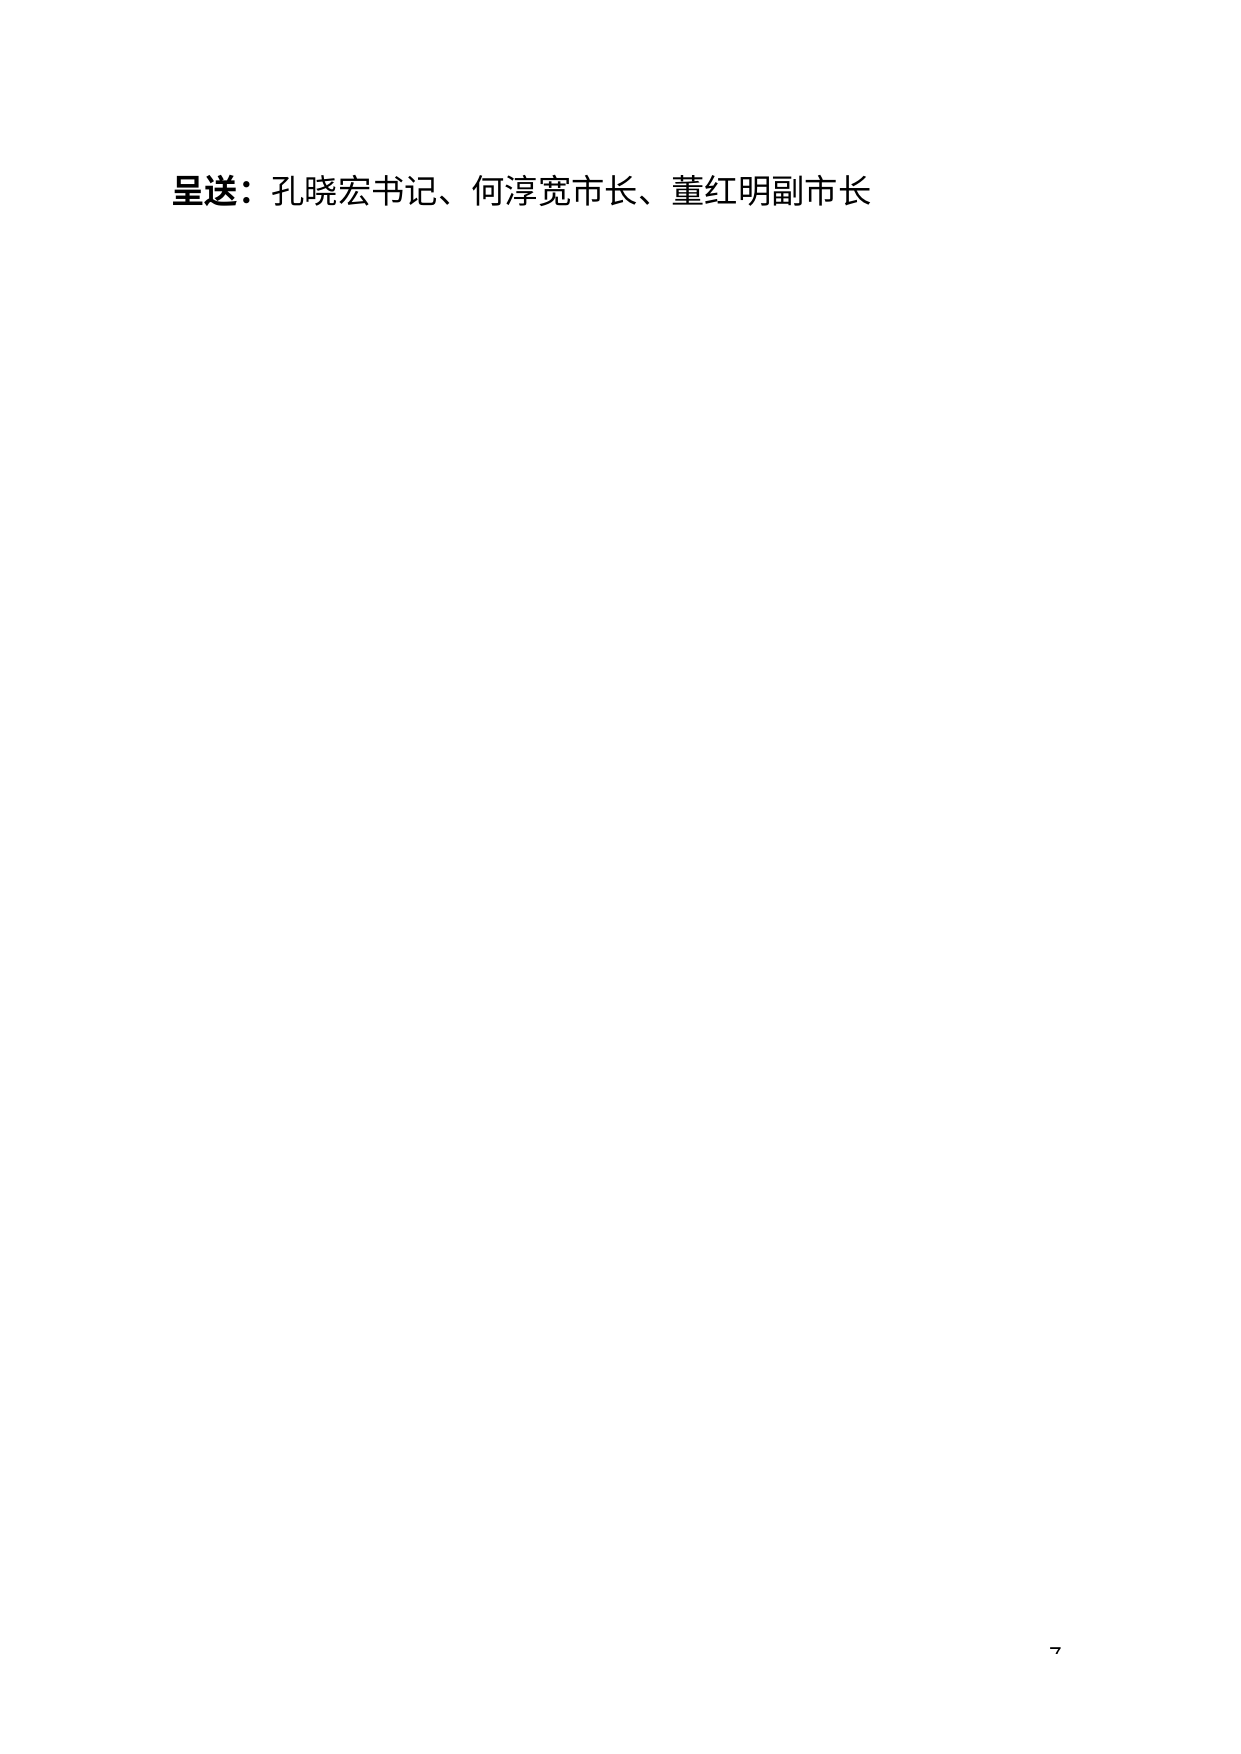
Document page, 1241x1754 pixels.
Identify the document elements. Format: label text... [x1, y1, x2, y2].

text 呈送：孔晓宏书记、何淳宽市长、董红明副市长 [171, 164, 1107, 213]
